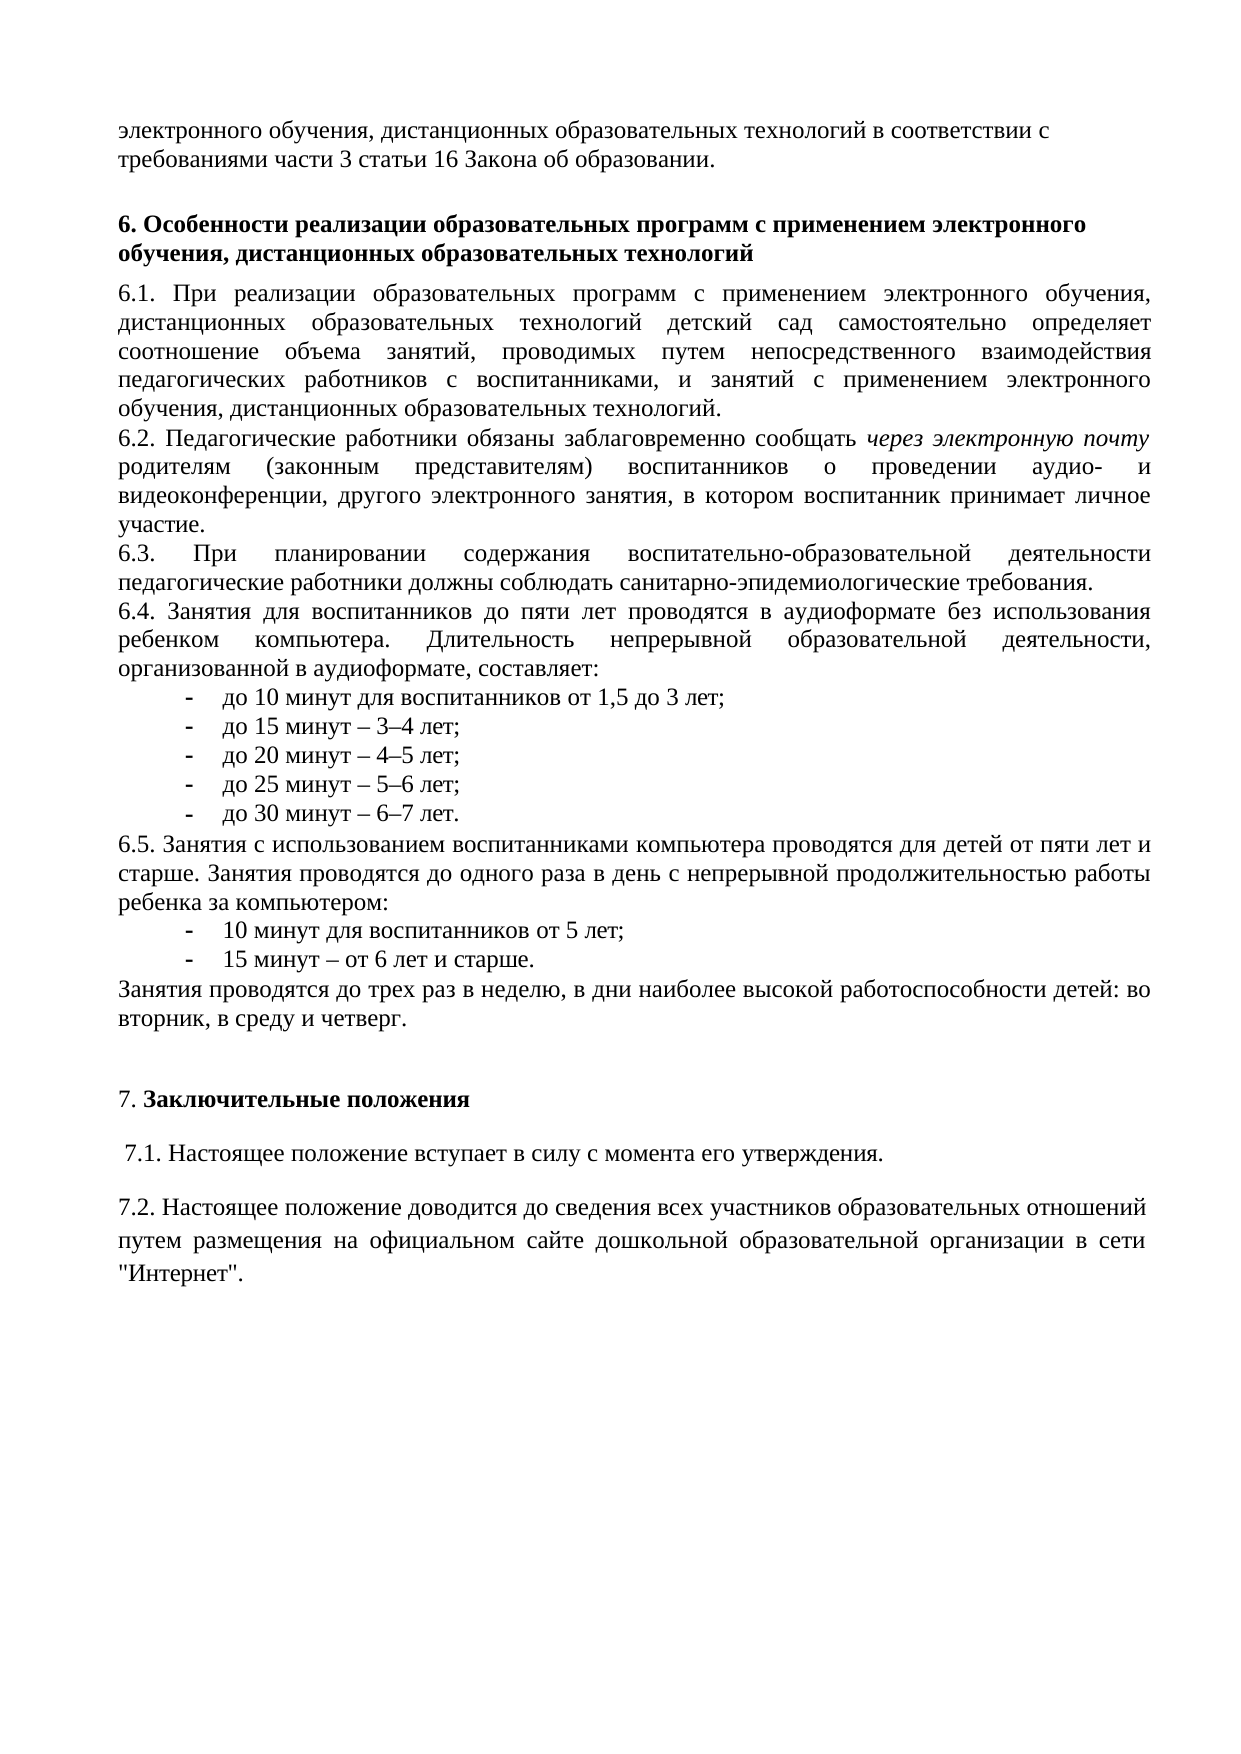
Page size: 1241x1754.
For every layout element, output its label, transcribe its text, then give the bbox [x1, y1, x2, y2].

text электронного обучения, дистанционных образовательных технологий в соответствии с требованиями части 3 статьи 16 Закона об образовании. [118, 115, 1166, 173]
list Настоящее положение вступает в силу с момента его утверждения. [124, 1138, 1166, 1167]
subtitle Заключительные положения [118, 1084, 1166, 1113]
list 15 минут – от 6 лет и старше. [185, 945, 1166, 974]
list до 15 минут – 3–4 лет; [185, 712, 1166, 741]
list При реализации образовательных программ с применением электронного обучения, дистанционных образовательных технологий детский сад самостоятельно определяет соотношение объема занятий, проводимых путем непосредственного взаимодействия педагогических работников с воспитанниками, и занятий с применением электронного обучения, дистанционных образовательных технологий. [118, 278, 1152, 422]
list 10 минут для воспитанников от 5 лет; [185, 916, 1166, 945]
list до 10 минут для воспитанников от 1,5 до 3 лет; [185, 682, 1166, 712]
list до 30 минут – 6–7 лет. [185, 800, 1166, 829]
list до 25 минут – 5–6 лет; [185, 770, 1166, 800]
list Занятия для воспитанников до пяти лет проводятся в аудиоформате без использования ребенком компьютера. Длительность непрерывной образовательной деятельности, организованной в аудиоформате, составляет: [118, 596, 1152, 682]
subtitle Особенности реализации образовательных программ с применением электронного обучения, дистанционных образовательных технологий [118, 209, 1086, 267]
list Настоящее положение доводится до сведения всех участников образовательных отношений путем размещения на официальном сайте дошкольной образовательной организации в сети "Интернет". [118, 1192, 1147, 1287]
list до 20 минут – 4–5 лет; [185, 741, 1166, 770]
list Занятия с использованием воспитанниками компьютера проводятся для детей от пяти лет и старше. Занятия проводятся до одного раза в день с непрерывной продолжительностью работы ребенка за компьютером: [118, 829, 1152, 916]
text Занятия проводятся до трех раз в неделю, в дни наиболее высокой работоспособности детей: во вторник, в среду и четверг. [118, 974, 1152, 1032]
list Педагогические работники обязаны заблаговременно сообщать через электронную почту родителям (законным представителям) воспитанников о проведении аудио- и видеоконференции, другого электронного занятия, в котором воспитанник принимает личное участие. [118, 423, 1152, 538]
list При планировании содержания воспитательно-образовательной деятельности педагогические работники должны соблюдать санитарно-эпидемиологические требования. [118, 538, 1152, 596]
